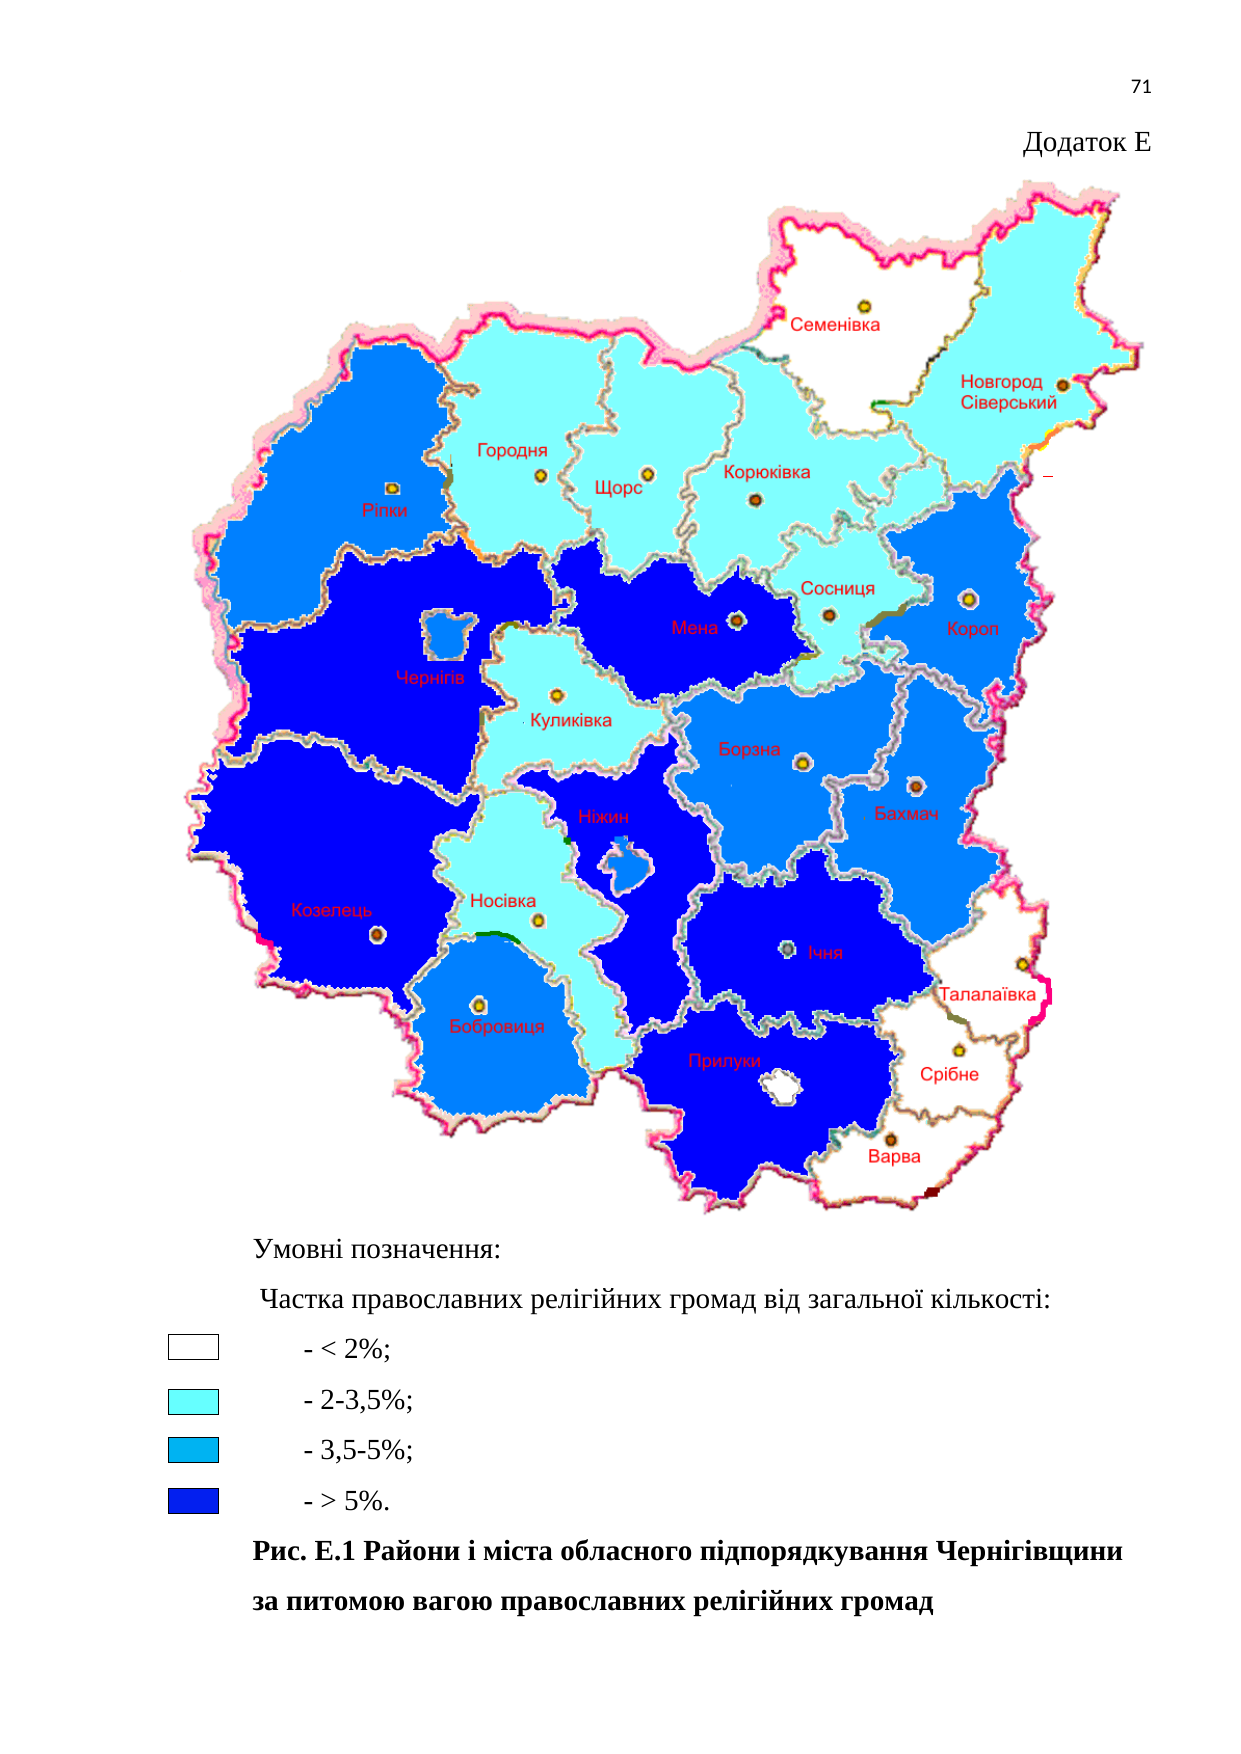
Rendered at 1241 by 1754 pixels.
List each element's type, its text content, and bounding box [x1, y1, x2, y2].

list Частка православних релігійних громад від загальної кількості: [252, 1281, 1152, 1315]
list - > 5%. [252, 1483, 1152, 1516]
list - 3,5-5%; [252, 1432, 1152, 1466]
list - < 2%; [252, 1332, 1152, 1365]
list - 2-3,5%; [252, 1382, 1152, 1416]
list Умовні позначення: [252, 1231, 1152, 1264]
list Рис. Е.1 Райони і міста обласного підпорядкування Чернігівщини за питомою вагою православних релігійних громад [252, 1533, 1152, 1617]
list Додаток Е [252, 124, 1152, 158]
picture [180, 174, 1156, 1230]
